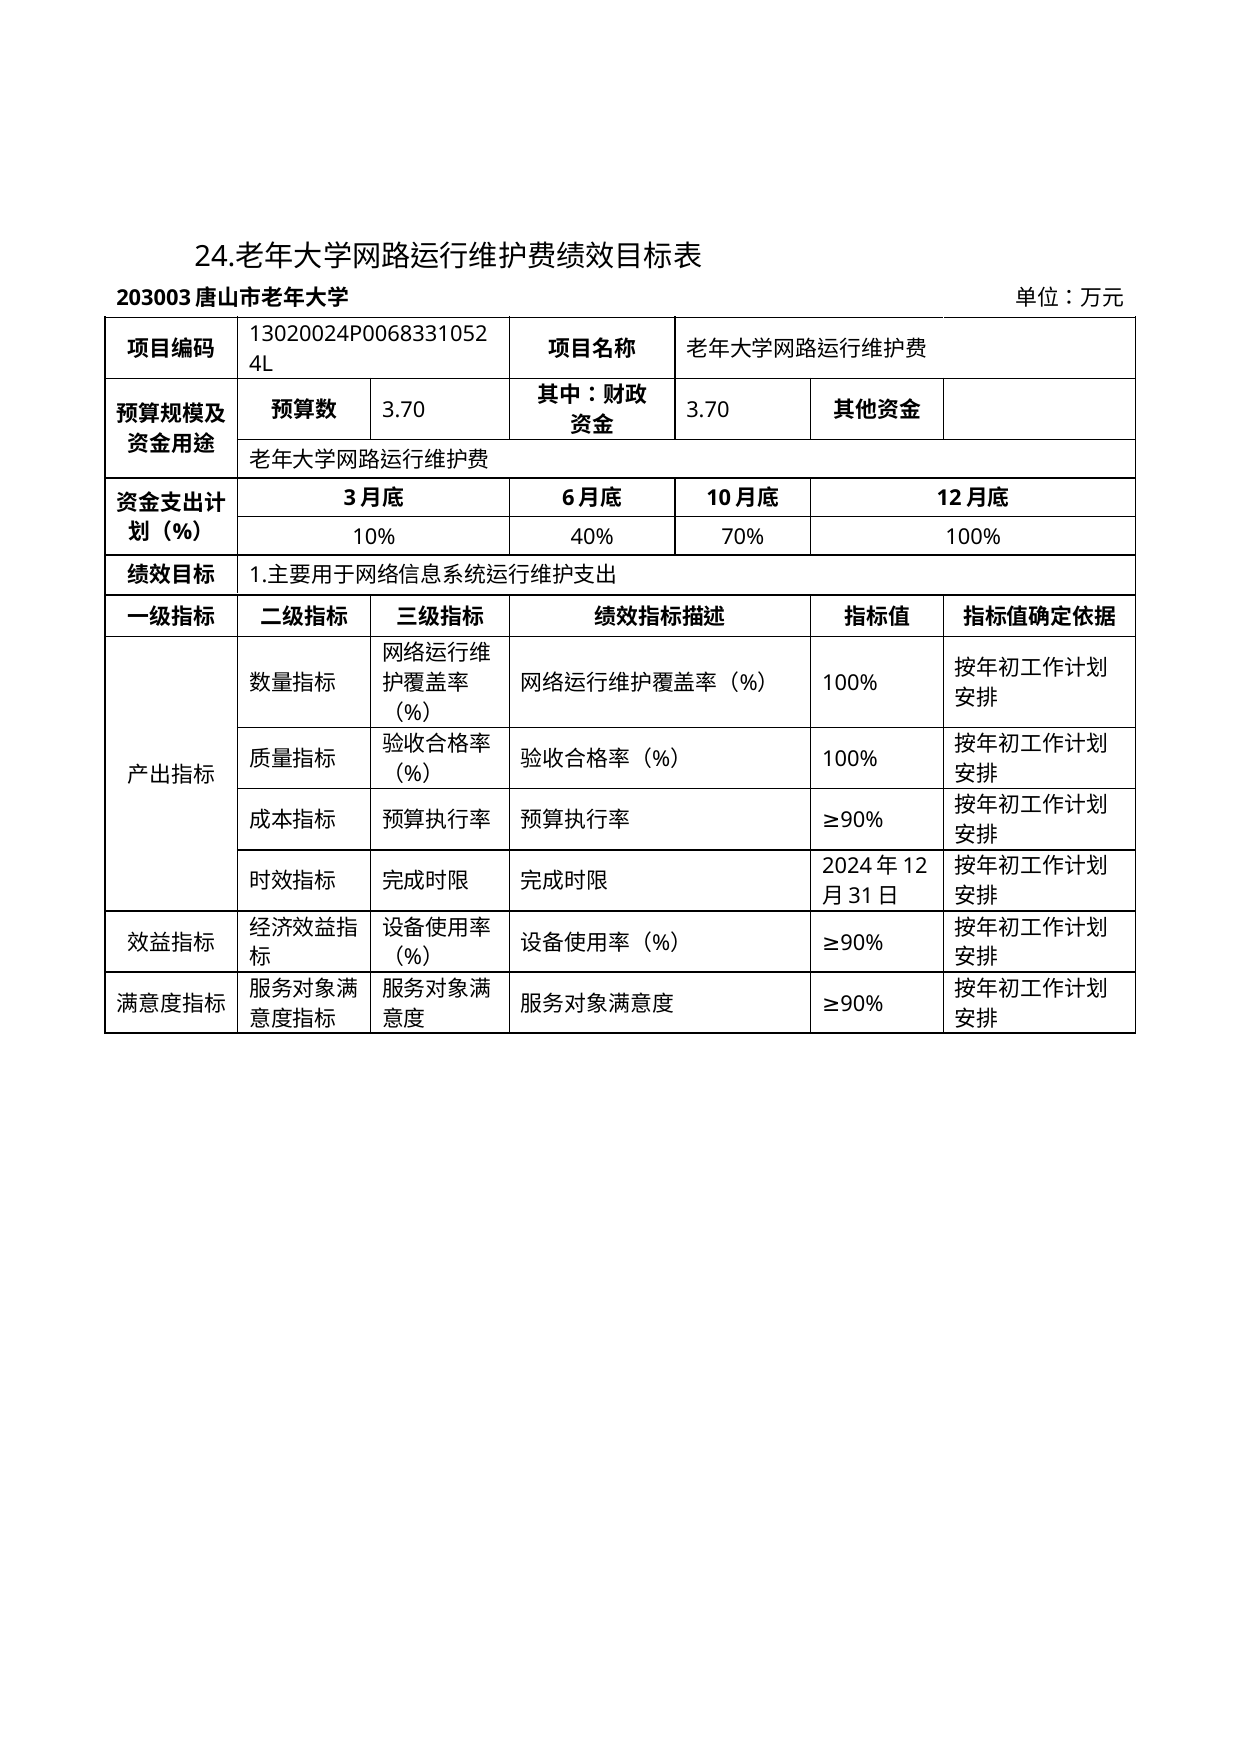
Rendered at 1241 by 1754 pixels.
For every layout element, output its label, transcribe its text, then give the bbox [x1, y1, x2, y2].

table_cell 设备使用率（%） [371, 912, 509, 971]
table_cell 按年初工作计划安排 [944, 789, 1135, 849]
table_cell 项目名称 [510, 318, 674, 378]
table_cell 10月底 [676, 479, 810, 516]
table_cell 效益指标 [106, 912, 237, 971]
table_cell 6月底 [510, 479, 674, 516]
table_header 单位：万元 [944, 277, 1135, 316]
table_cell 按年初工作计划安排 [944, 728, 1135, 788]
table_cell 2024年12月31日 [811, 851, 943, 910]
table_cell 100% [811, 517, 1135, 554]
table_cell 质量指标 [238, 728, 370, 788]
table_cell 成本指标 [238, 789, 370, 849]
table_cell 100% [811, 637, 943, 727]
table_cell 预算执行率 [371, 789, 509, 849]
table_cell 网络运行维护覆盖率（%） [510, 637, 810, 727]
table_cell 验收合格率（%） [371, 728, 509, 788]
table_header 绩效指标描述 [510, 596, 810, 636]
table_cell 其中：财政 资金 [510, 379, 674, 439]
table_cell ≥90% [811, 912, 943, 971]
table_cell 绩效目标 [106, 556, 237, 592]
table_cell 3.70 [371, 379, 509, 439]
table_cell 满意度指标 [106, 973, 237, 1032]
table_header 203003唐山市老年大学 [106, 277, 943, 316]
table_cell 服务对象满意度 [371, 973, 509, 1032]
table_cell 验收合格率（%） [510, 728, 810, 788]
table_header 一级指标 [106, 596, 237, 636]
table_cell 40% [510, 517, 674, 554]
table_cell 完成时限 [510, 851, 810, 910]
table_cell 按年初工作计划安排 [944, 912, 1135, 971]
table_cell ≥90% [811, 789, 943, 849]
table_header 指标值 [811, 596, 943, 636]
table_cell 按年初工作计划安排 [944, 851, 1135, 910]
table_cell 产出指标 [106, 637, 237, 910]
table_cell 数量指标 [238, 637, 370, 727]
table_cell 网络运行维护覆盖率（%） [371, 637, 509, 727]
table_cell 老年大学网路运行维护费 [676, 318, 1135, 378]
table_cell 完成时限 [371, 851, 509, 910]
table_cell 3月底 [238, 479, 509, 516]
table_header 二级指标 [238, 596, 370, 636]
table_cell 70% [676, 517, 810, 554]
table_cell 老年大学网路运行维护费 [238, 440, 1135, 477]
table_cell 12月底 [811, 479, 1135, 516]
table_cell 服务对象满意度指标 [238, 973, 370, 1032]
table_cell 100% [811, 728, 943, 788]
table_cell 项目编码 [106, 318, 237, 378]
table_cell 预算规模及资金用途 [106, 379, 237, 477]
table_cell 设备使用率（%） [510, 912, 810, 971]
text 24.老年大学网路运行维护费绩效目标表 [136, 235, 1104, 275]
table_cell [944, 379, 1135, 439]
table_cell 服务对象满意度 [510, 973, 810, 1032]
table_cell 时效指标 [238, 851, 370, 910]
table_cell 按年初工作计划安排 [944, 973, 1135, 1032]
table_cell ≥90% [811, 973, 943, 1032]
table_cell 按年初工作计划安排 [944, 637, 1135, 727]
table_cell 3.70 [676, 379, 810, 439]
table_cell 资金支出计划（%） [106, 479, 237, 554]
table_cell 1.主要用于网络信息系统运行维护支出 [238, 556, 1135, 592]
table_cell 13020024P00683310524L [238, 318, 509, 378]
table_cell 预算数 [238, 379, 370, 439]
table_cell 其他资金 [811, 379, 943, 439]
table_cell 10% [238, 517, 509, 554]
table_header 三级指标 [371, 596, 509, 636]
table_cell 经济效益指标 [238, 912, 370, 971]
table_header 指标值确定依据 [944, 596, 1135, 636]
table_cell 预算执行率 [510, 789, 810, 849]
